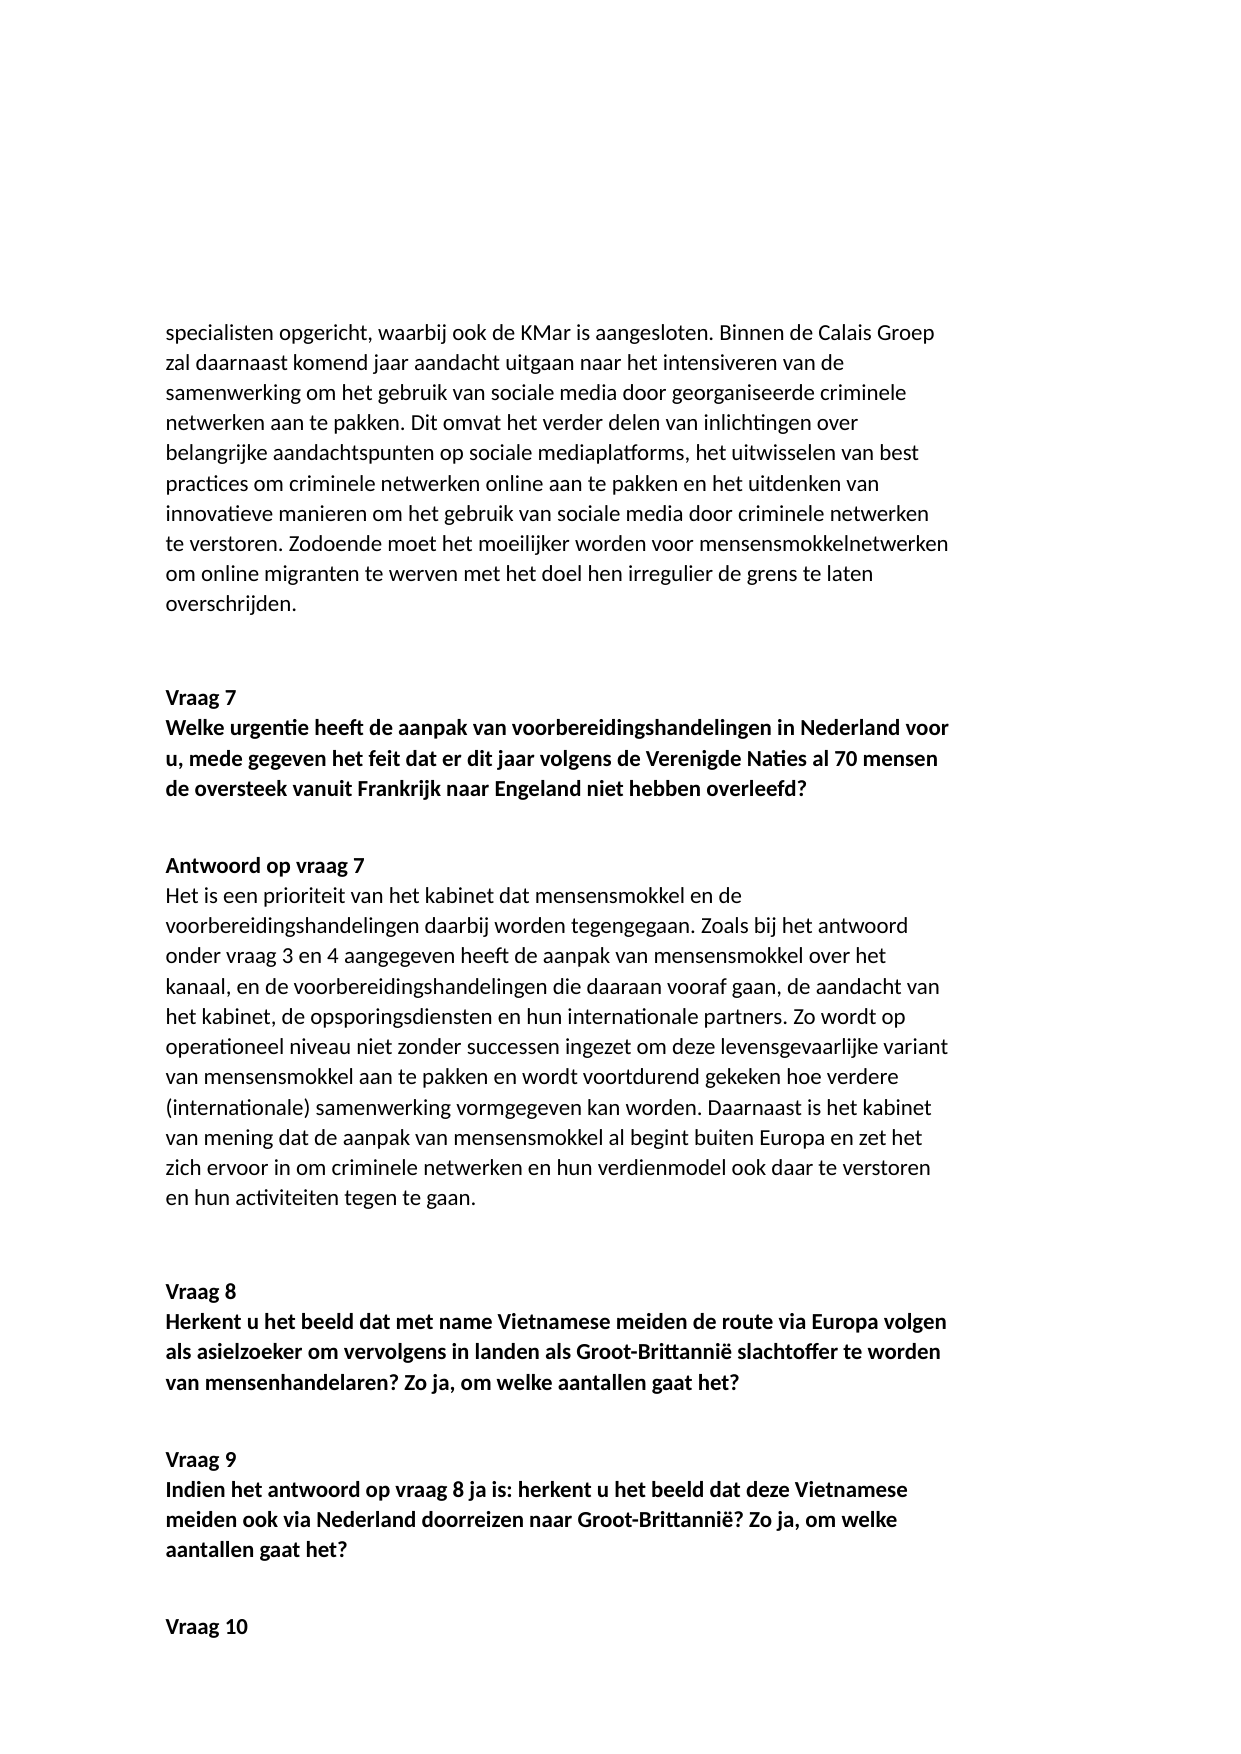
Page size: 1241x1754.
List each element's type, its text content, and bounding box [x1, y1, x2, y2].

text Vraag 8 Herkent u het beeld dat met name Vietnamese meiden de route via Europa volgen als asielzoeker om vervolgens in landen als Groot-Brittannië slachtoffer te worden van mensenhandelaren? Zo ja, om welke aantallen gaat het? [165, 1277, 951, 1396]
text Vraag 7 Welke urgentie heeft de aanpak van voorbereidingshandelingen in Nederland voor u, mede gegeven het feit dat er dit jaar volgens de Verenigde Naties al 70 mensen de oversteek vanuit Frankrijk naar Engeland niet hebben overleefd? [165, 683, 951, 802]
text Vraag 9 Indien het antwoord op vraag 8 ja is: herkent u het beeld dat deze Vietnamese meiden ook via Nederland doorreizen naar Groot-Brittannië? Zo ja, om welke aantallen gaat het? [165, 1414, 951, 1563]
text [165, 318, 951, 618]
text Antwoord op vraag 7 Het is een prioriteit van het kabinet dat mensensmokkel en de voorbereidingshandelingen daarbij worden tegengegaan. Zoals bij het antwoord onder vraag 3 en 4 aangegeven heeft de aanpak van mensensmokkel over het kanaal, en de voorbereidingshandelingen die daaraan vooraf gaan, de aandacht van het kabinet, de opsporingsdiensten en hun internationale partners. Zo wordt op operationeel niveau niet zonder successen ingezet om deze levensgevaarlijke variant van mensensmokkel aan te pakken en wordt voortdurend gekeken hoe verdere (internationale) samenwerking vormgegeven kan worden. Daarnaast is het kabinet van mening dat de aanpak van mensensmokkel al begint buiten Europa en zet het zich ervoor in om criminele netwerken en hun verdienmodel ook daar te verstoren en hun activiteiten tegen te gaan. [165, 821, 951, 1211]
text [165, 1582, 951, 1641]
